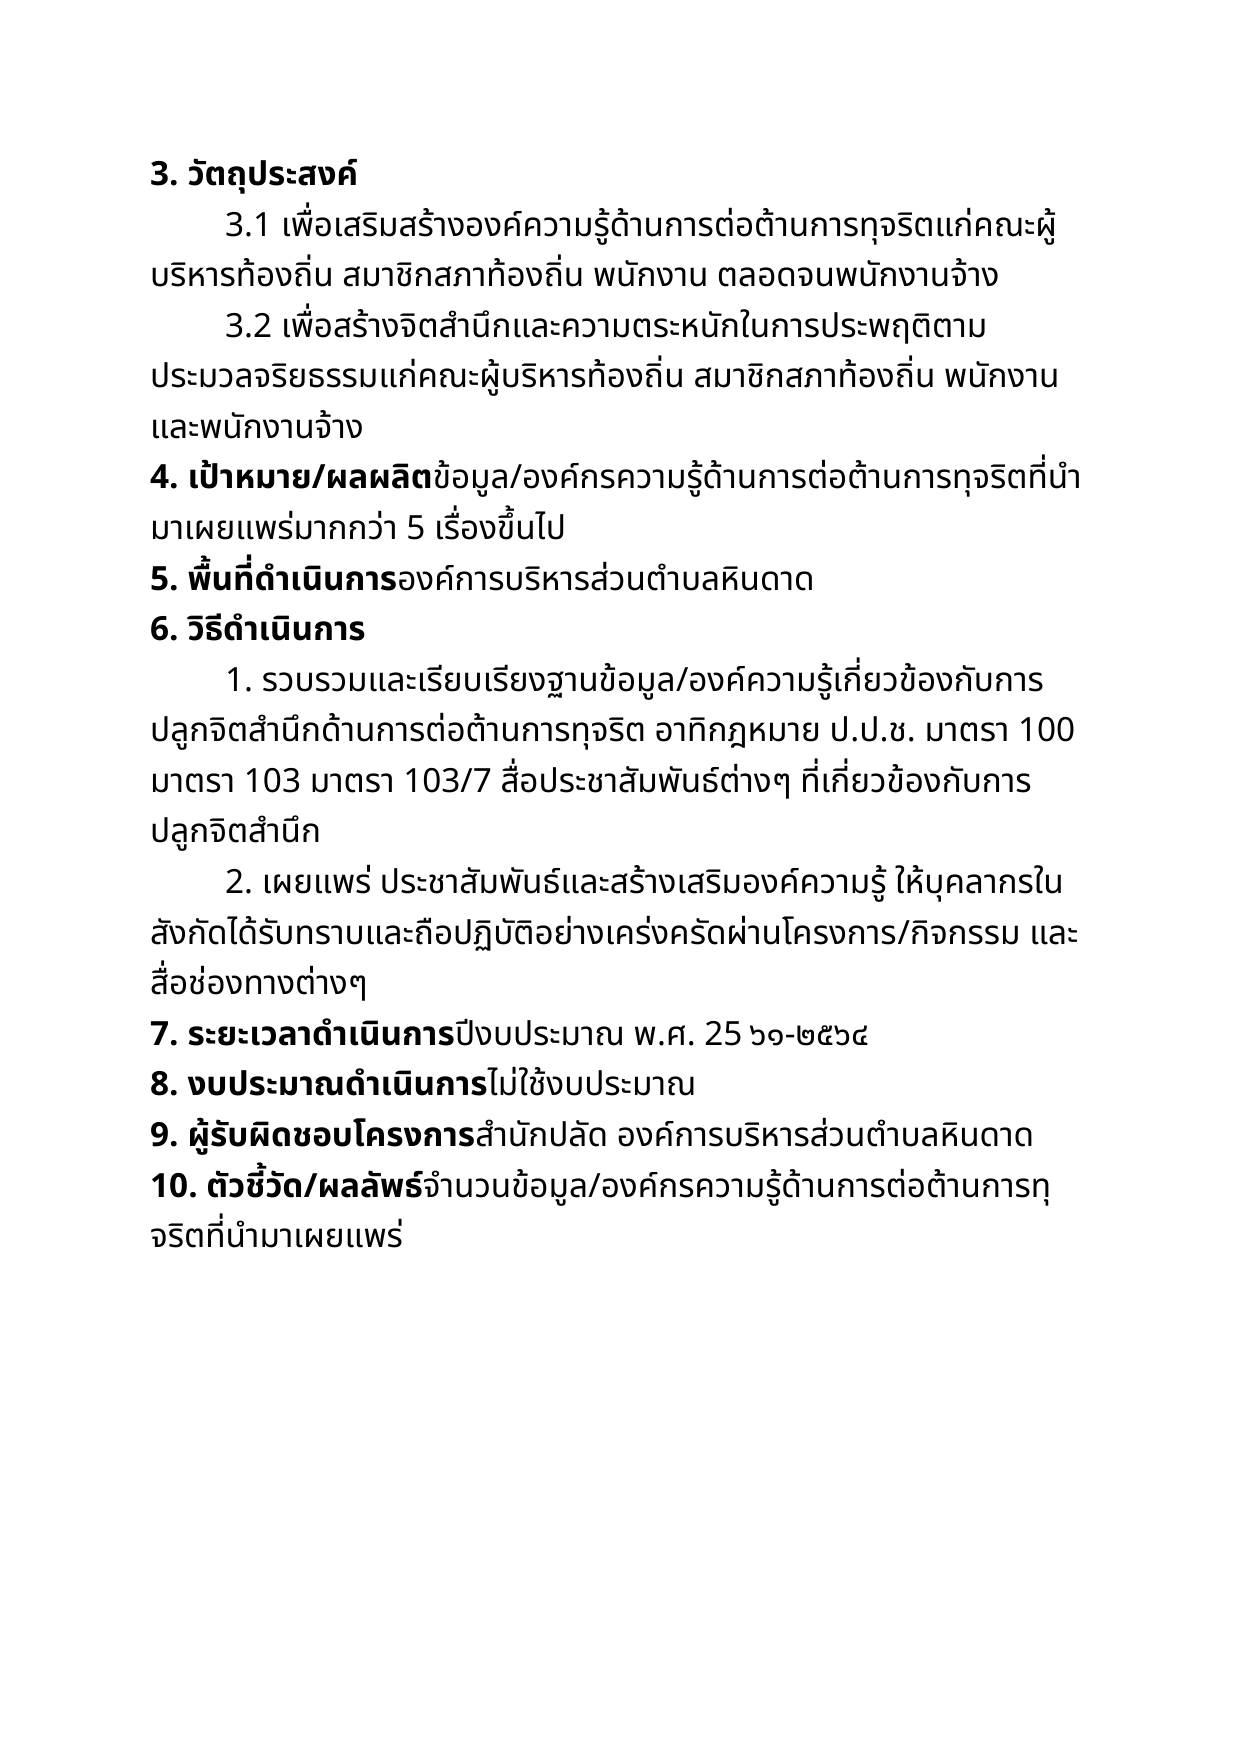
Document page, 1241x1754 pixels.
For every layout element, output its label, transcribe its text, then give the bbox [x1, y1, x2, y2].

text 8. งบประมาณดําเนินการไม่ใช้งบประมาณ [150, 1060, 1090, 1111]
text 5. พื้นที่ดําเนินการองค์การบริหารส่วนตำบลหินดาด [150, 554, 1090, 605]
text 4. เป้าหมาย/ผลผลิตข้อมูล/องค์กรความรู้ด้านการต่อต้านการทุจริตที่นํามาเผยแพร่มากกว่า 5 เรื่องขึ้นไป [150, 453, 1090, 554]
text 7. ระยะเวลาดําเนินการปีงบประมาณ พ.ศ. 25๖๑-๒๕๖๔ [150, 1009, 1090, 1060]
text 3.2 เพื่อสร้างจิตสํานึกและความตระหนักในการประพฤติตามประมวลจริยธรรมแก่คณะผู้บริหารท้องถิ่น สมาชิกสภาท้องถิ่น พนักงานและพนักงานจ้าง [150, 302, 1090, 453]
text 10. ตัวชี้วัด/ผลลัพธ์จํานวนข้อมูล/องค์กรความรู้ด้านการต่อต้านการทุจริตที่นํามาเผยแพร่ [150, 1161, 1090, 1262]
text 1. รวบรวมและเรียบเรียงฐานข้อมูล/องค์ความรู้เกี่ยวข้องกับการปลูกจิตสํานึกด้านการต่อต้านการทุจริต อาทิกฎหมาย ป.ป.ช. มาตรา 100 มาตรา 103 มาตรา 103/7 สื่อประชาสัมพันธ์ต่างๆ ที่เกี่ยวข้องกับการปลูกจิตสํานึก [150, 656, 1090, 858]
text 2. เผยแพร่ ประชาสัมพันธ์และสร้างเสริมองค์ความรู้ ให้บุคลากรในสังกัดได้รับทราบและถือปฏิบัติอย่างเคร่งครัดผ่านโครงการ/กิจกรรม และสื่อช่องทางต่างๆ [150, 858, 1090, 1009]
text 3.1 เพื่อเสริมสร้างองค์ความรู้ด้านการต่อต้านการทุจริตแก่คณะผู้บริหารท้องถิ่น สมาชิกสภาท้องถิ่น พนักงาน ตลอดจนพนักงานจ้าง [150, 201, 1090, 302]
text 6. วิธีดําเนินการ [150, 605, 1090, 656]
text 3. วัตถุประสงค์ [150, 150, 1090, 201]
text 9. ผู้รับผิดชอบโครงการสำนักปลัด องค์การบริหารส่วนตำบลหินดาด [150, 1111, 1090, 1161]
